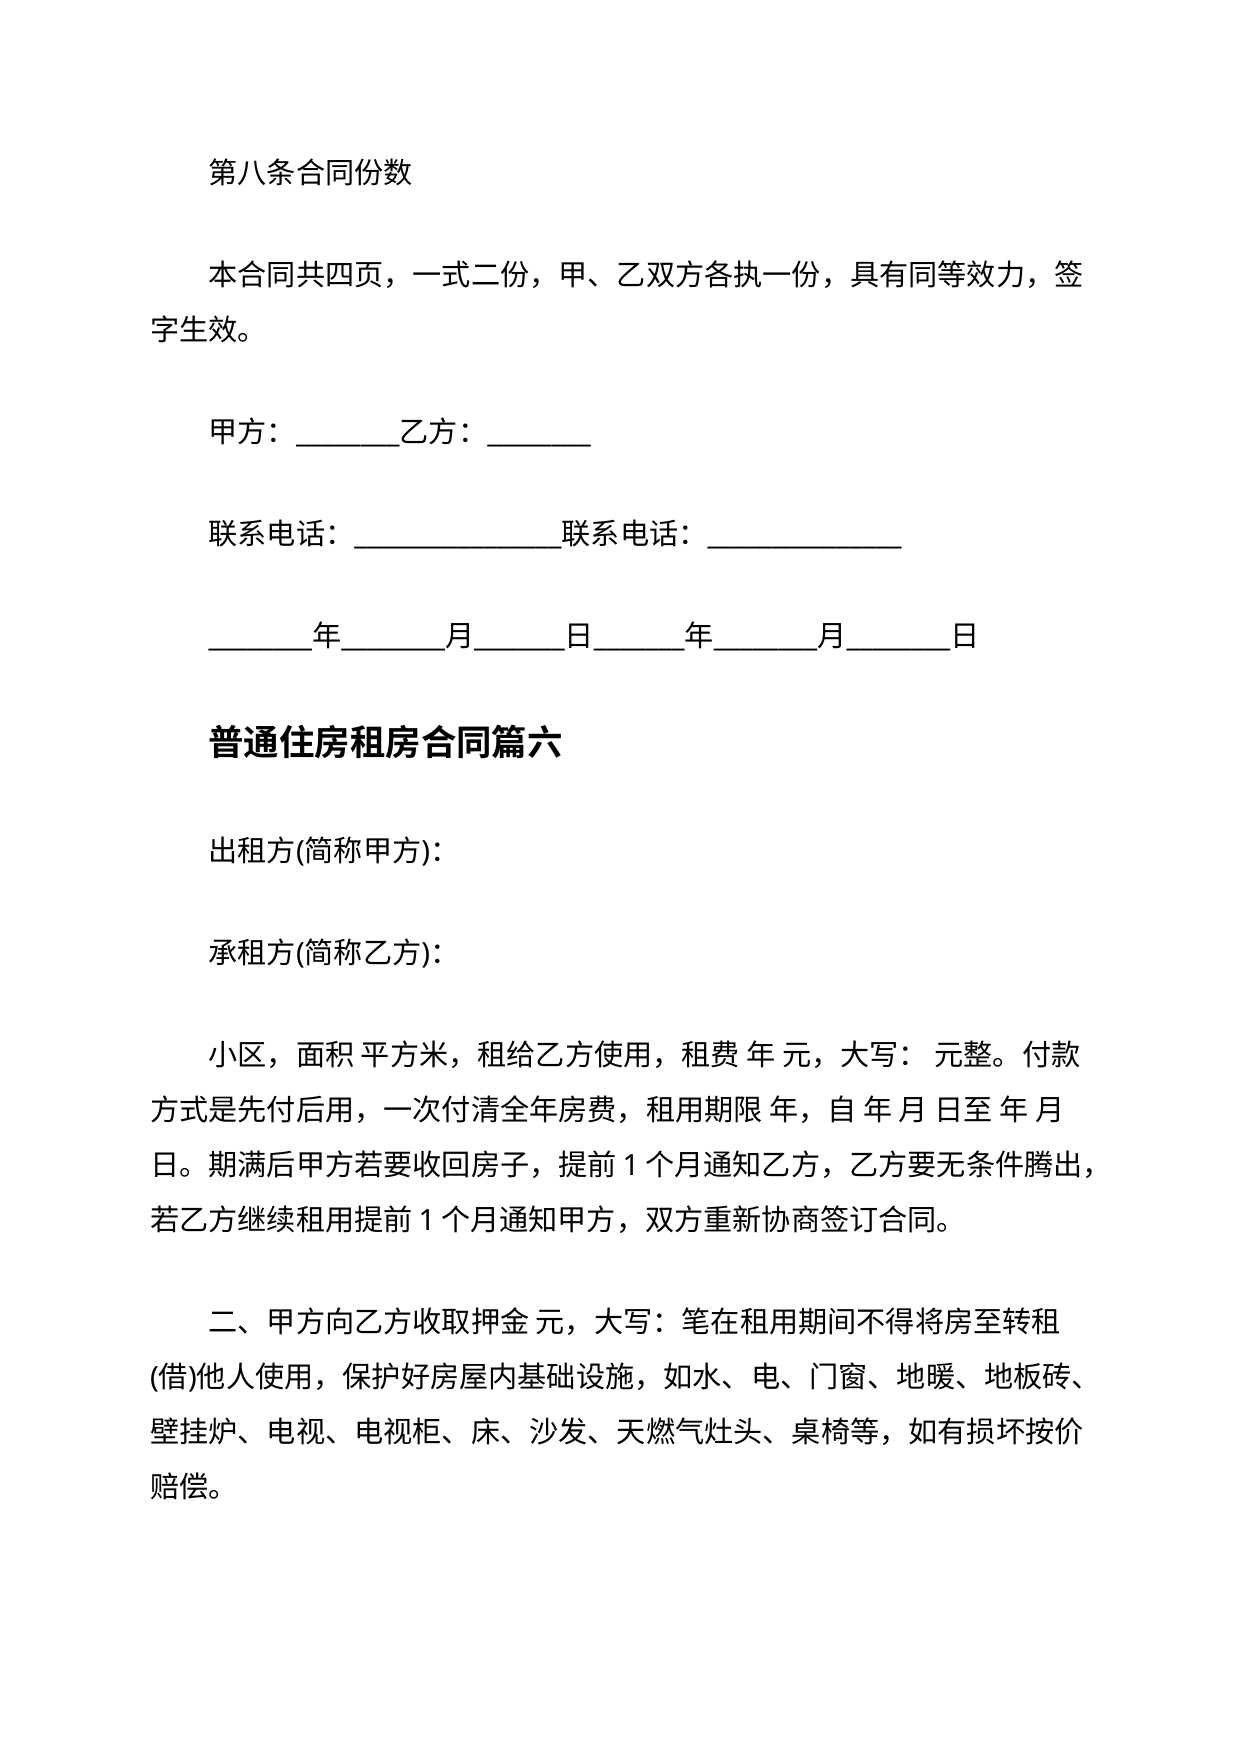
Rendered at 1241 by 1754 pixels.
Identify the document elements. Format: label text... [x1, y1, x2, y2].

text 承租方(简称乙方)： [150, 930, 1090, 972]
text 甲方：________乙方：________ [150, 408, 1090, 451]
text ________年________月_______日_______年________月________日 [150, 612, 1090, 655]
text 出租方(简称甲方)： [150, 828, 1090, 870]
text 第八条合同份数 [150, 150, 1090, 192]
text 小区，面积 平方米，租给乙方使用，租费 年 元，大写： 元整。付款方式是先付后用，一次付清全年房费，租用期限 年，自 年 月 日至 年 月 日。期满后甲方若要收回房子，提前1个月通知乙方，乙方要无条件腾出，若乙方继续租用提前1个月通知甲方，双方重新协商签订合同。 [150, 1032, 1090, 1239]
text 普通住房租房合同篇六 [150, 714, 1090, 766]
text 联系电话：________________联系电话：_______________ [150, 510, 1090, 553]
text 本合同共四页，一式二份，甲、乙双方各执一份，具有同等效力，签字生效。 [150, 252, 1090, 349]
text 二、甲方向乙方收取押金 元，大写：笔在租用期间不得将房至转租(借)他人使用，保护好房屋内基础设施，如水、电、门窗、地暖、地板砖、壁挂炉、电视、电视柜、床、沙发、天燃气灶头、桌椅等，如有损坏按价赔偿。 [150, 1298, 1090, 1506]
